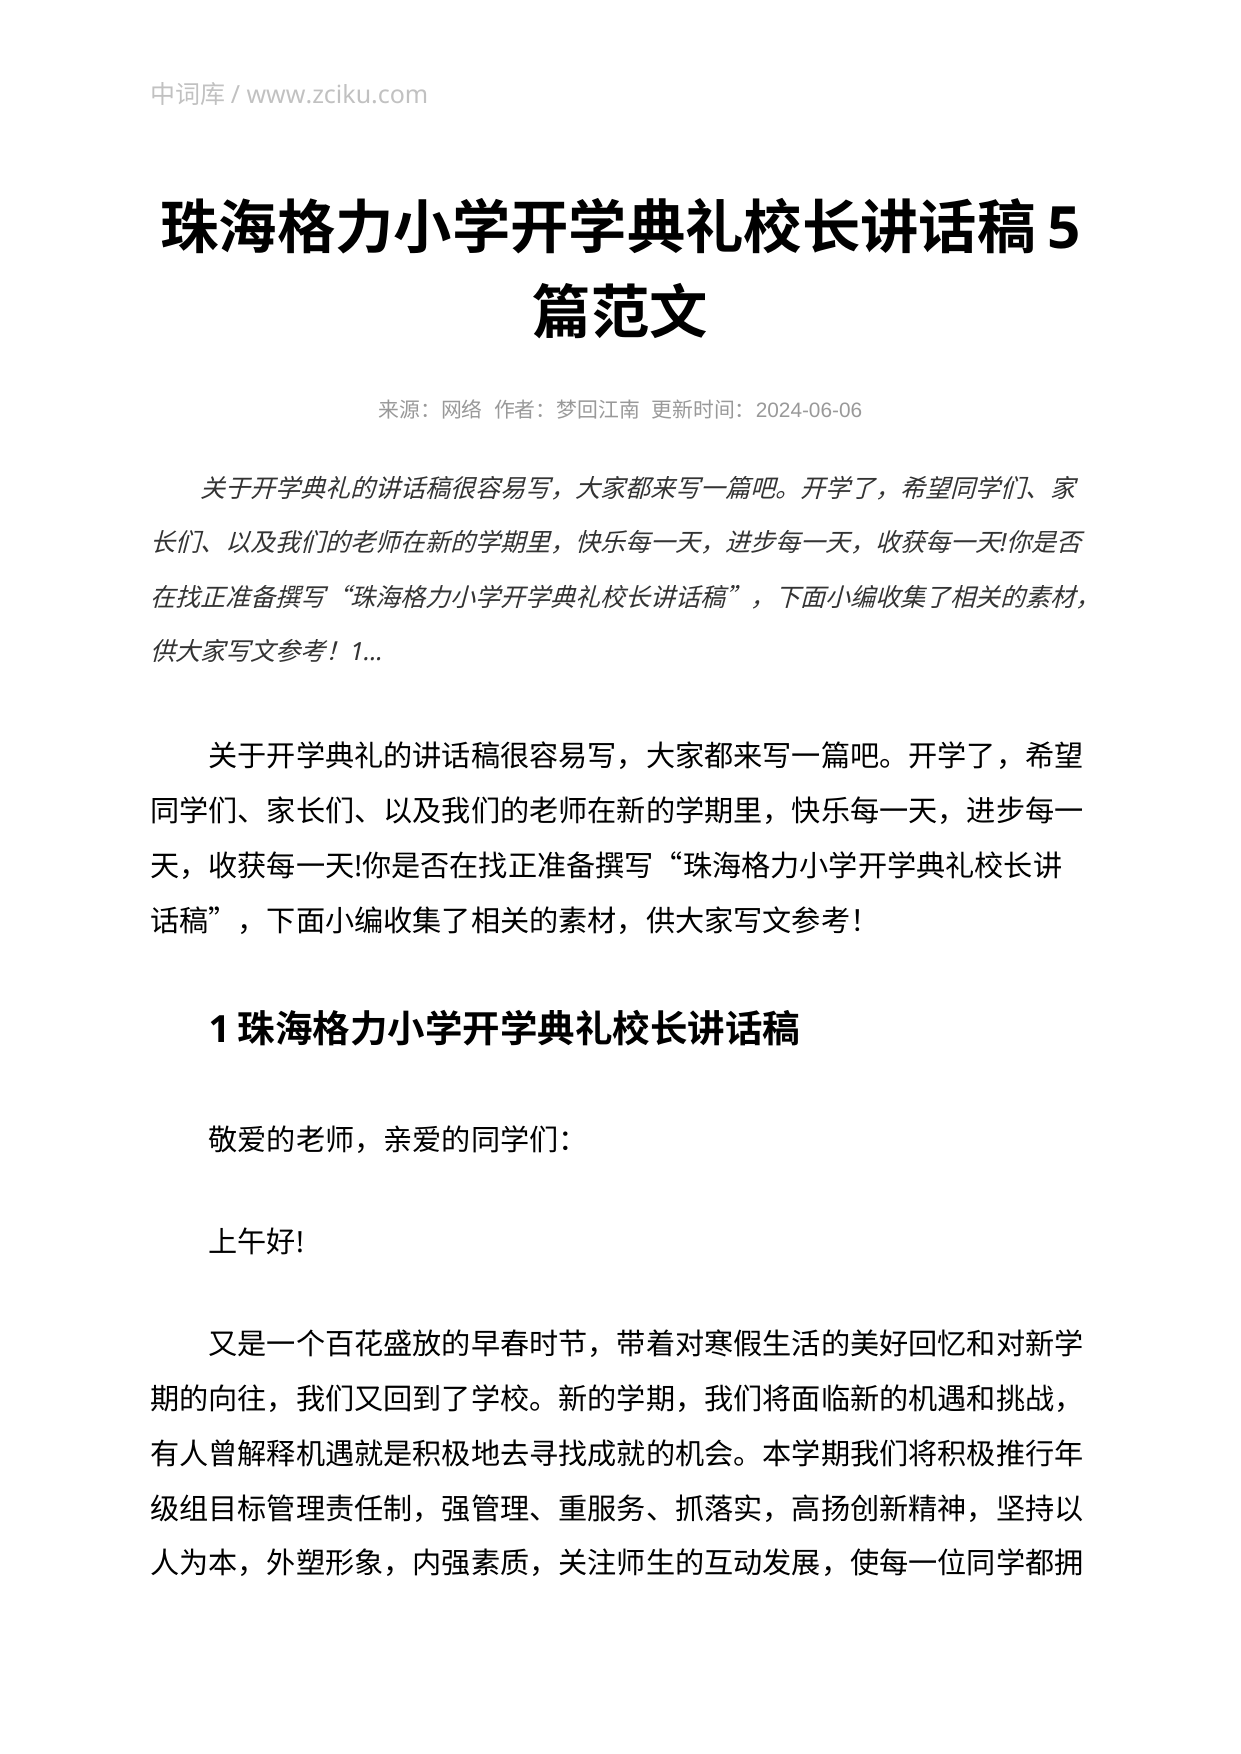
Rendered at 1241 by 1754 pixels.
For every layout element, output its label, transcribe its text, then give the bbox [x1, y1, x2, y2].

text 上午好! [150, 1218, 1090, 1261]
text 关于开学典礼的讲话稿很容易写，大家都来写一篇吧。开学了，希望同学们、家长们、以及我们的老师在新的学期里，快乐每一天，进步每一天，收获每一天!你是否在找正准备撰写“珠海格力小学开学典礼校长讲话稿”，下面小编收集了相关的素材，供大家写文参考！1... [150, 468, 1090, 668]
subtitle 珠海格力小学开学典礼校长讲话稿5篇范文 [150, 181, 1090, 351]
text 1珠海格力小学开学典礼校长讲话稿 [150, 999, 1090, 1054]
text 敬爱的老师，亲爱的同学们： [150, 1117, 1090, 1159]
text 来源：网络 作者：梦回江南 更新时间：2024-06-06 [150, 397, 1090, 421]
text 关于开学典礼的讲话稿很容易写，大家都来写一篇吧。开学了，希望同学们、家长们、以及我们的老师在新的学期里，快乐每一天，进步每一天，收获每一天!你是否在找正准备撰写“珠海格力小学开学典礼校长讲话稿”，下面小编收集了相关的素材，供大家写文参考！ [150, 733, 1090, 940]
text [150, 1321, 1090, 1582]
